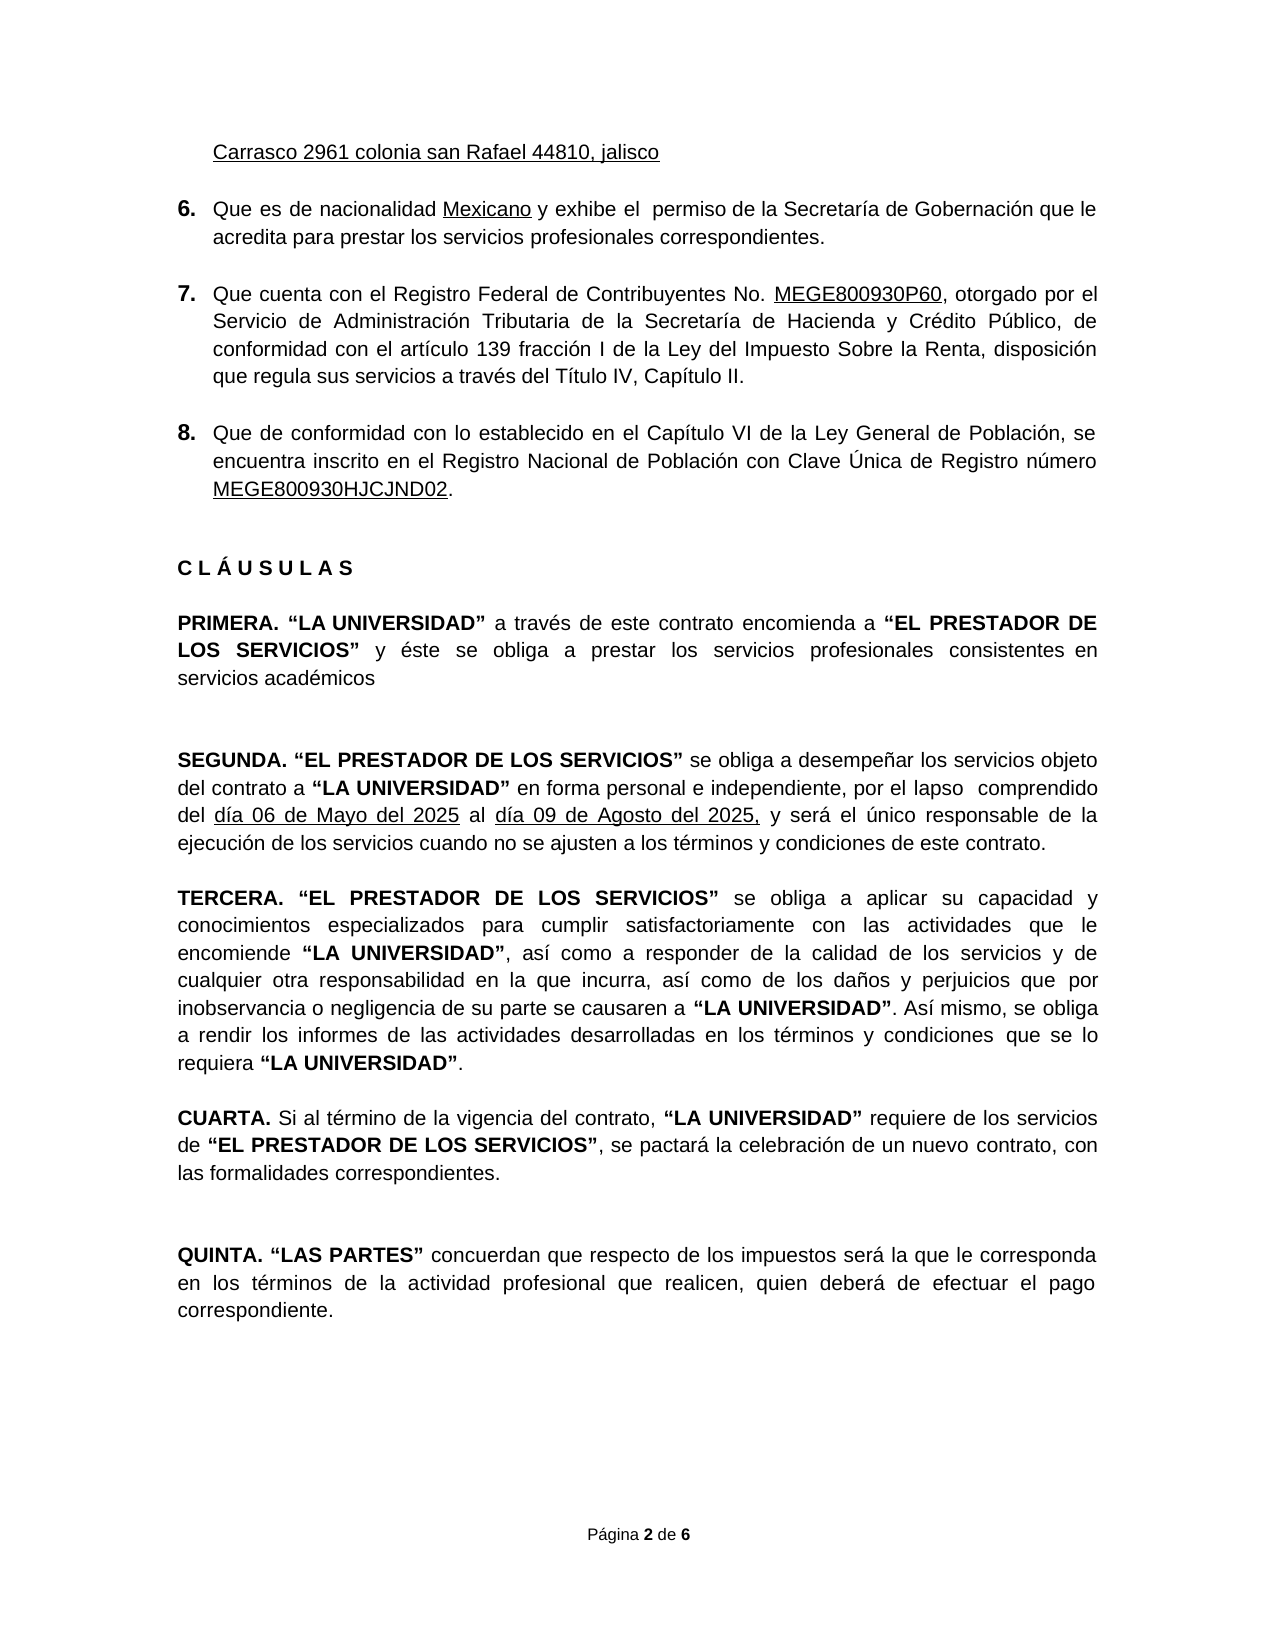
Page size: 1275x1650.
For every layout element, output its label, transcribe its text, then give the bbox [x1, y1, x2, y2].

text PRIMERA. “LA UNIVERSIDAD” a través de este contrato encomienda a “EL PRESTADOR DE LOS SERVICIOS” y éste se obliga a prestar los servicios profesionales consistentes en servicios académicos [177, 611, 1098, 690]
subtitle C L Á U S U L A S [177, 556, 1098, 580]
text CUARTA. Si al término de la vigencia del contrato, “LA UNIVERSIDAD” requiere de los servicios de “EL PRESTADOR DE LOS SERVICIOS”, se pactará la celebración de un nuevo contrato, con las formalidades correspondientes. [177, 1106, 1098, 1185]
list Que cuenta con el Registro Federal de Contribuyentes No. MEGE800930P60, otorgado por el Servicio de Administración Tributaria de la Secretaría de Hacienda y Crédito Público, de conformidad con el artículo 139 fracción I de la Ley del Impuesto Sobre la Renta, disposición que regula sus servicios a través del Título IV, Capítulo II. [177, 279, 1098, 388]
list Que es de nacionalidad Mexicano y exhibe el permiso de la Secretaría de Gobernación que le acredita para prestar los servicios profesionales correspondientes. [177, 194, 1098, 248]
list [177, 139, 1098, 163]
list Que de conformidad con lo establecido en el Capítulo VI de la Ley General de Población, se encuentra inscrito en el Registro Nacional de Población con Clave Única de Registro número MEGE800930HJCJND02. [177, 419, 1098, 501]
text SEGUNDA. “EL PRESTADOR DE LOS SERVICIOS” se obliga a desempeñar los servicios objeto del contrato a “LA UNIVERSIDAD” en forma personal e independiente, por el lapso comprendido del día 06 de Mayo del 2025 al día 09 de Agosto del 2025, y será el único responsable de la ejecución de los servicios cuando no se ajusten a los términos y condiciones de este contrato. [177, 748, 1098, 855]
text QUINTA. “LAS PARTES” concuerdan que respecto de los impuestos será la que le corresponda en los términos de la actividad profesional que realicen, quien deberá de efectuar el pago correspondiente. [177, 1243, 1098, 1322]
text TERCERA. “EL PRESTADOR DE LOS SERVICIOS” se obliga a aplicar su capacidad y conocimientos especializados para cumplir satisfactoriamente con las actividades que le encomiende “LA UNIVERSIDAD”, así como a responder de la calidad de los servicios y de cualquier otra responsabilidad en la que incurra, así como de los daños y perjuicios que por inobservancia o negligencia de su parte se causaren a “LA UNIVERSIDAD”. Así mismo, se obliga a rendir los informes de las actividades desarrolladas en los términos y condiciones que se lo requiera “LA UNIVERSIDAD”. [177, 886, 1098, 1075]
